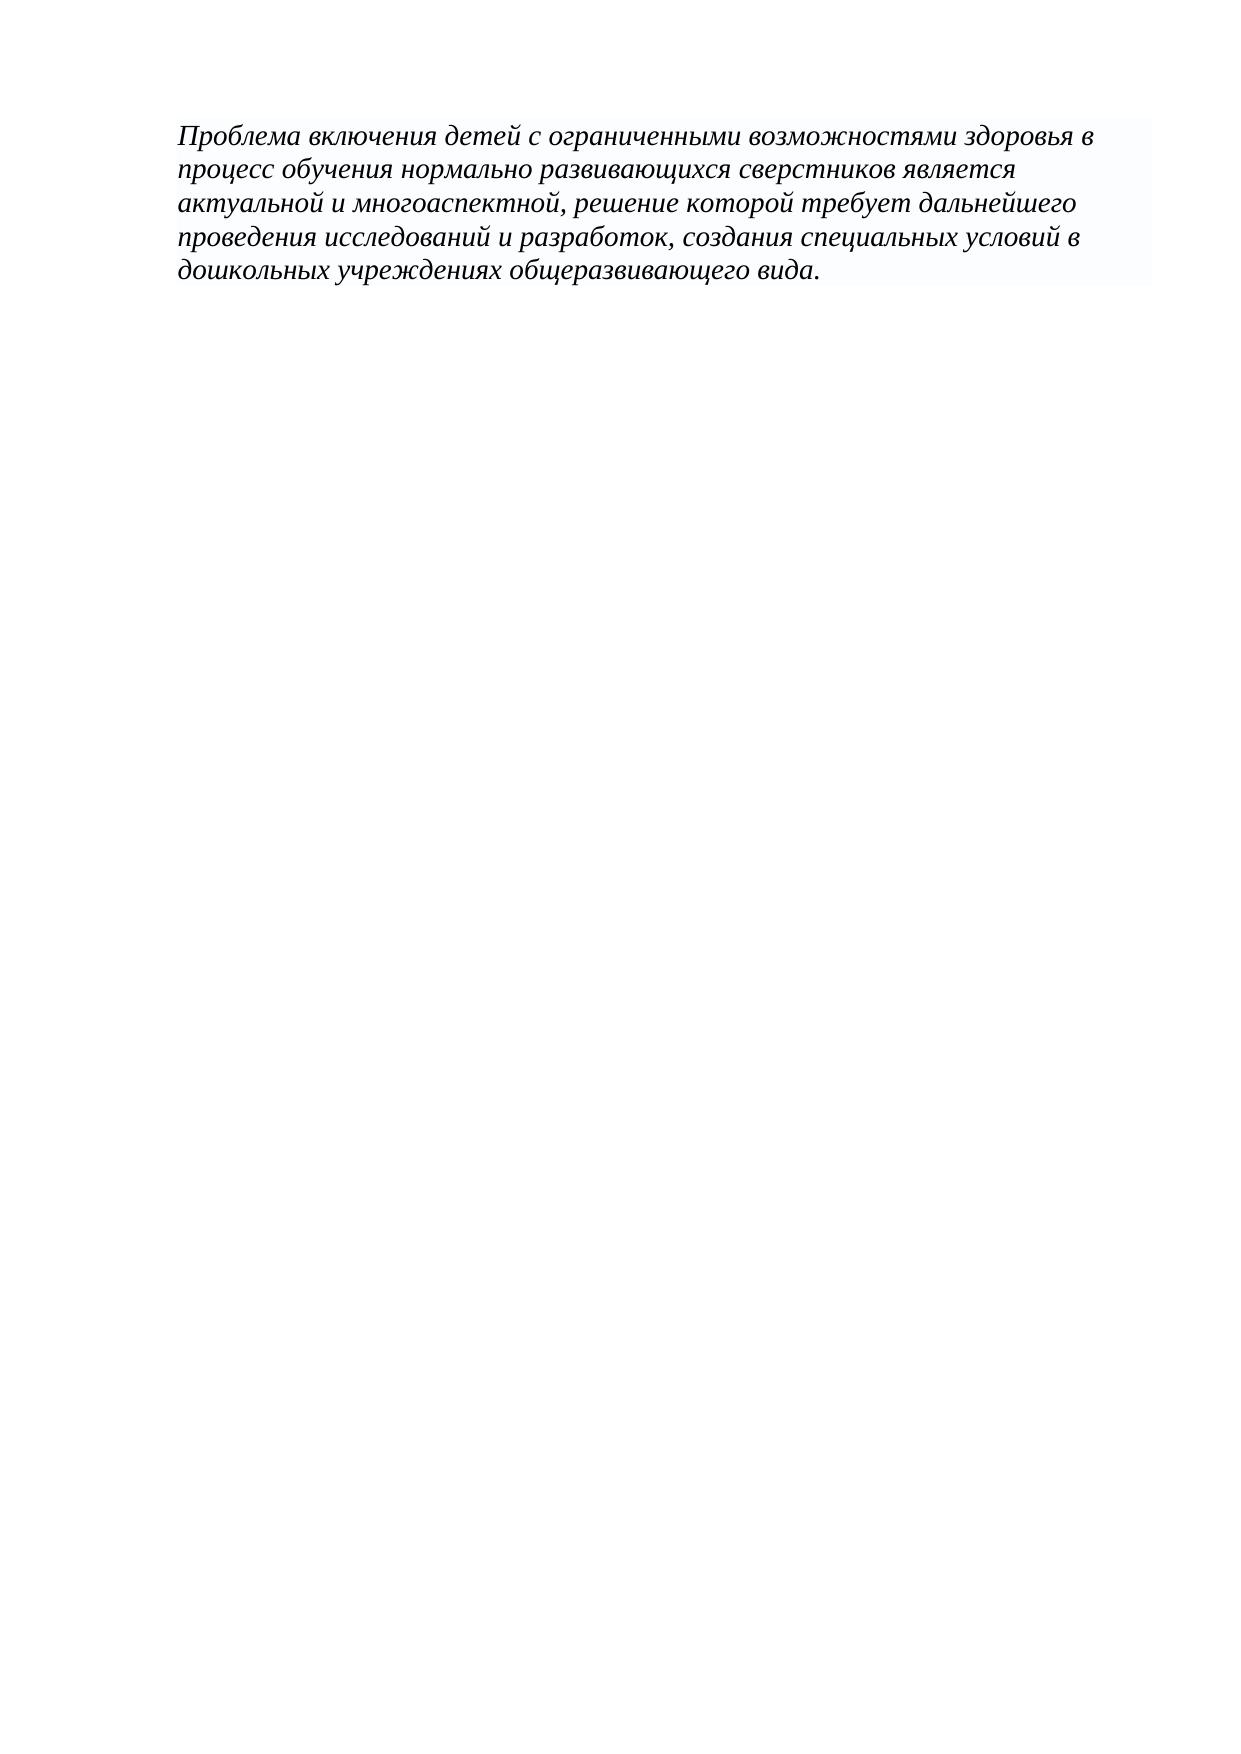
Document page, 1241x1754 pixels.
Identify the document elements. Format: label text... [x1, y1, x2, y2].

text Проблема включения детей с ограниченными возможностями здоровья в процесс обучения нормально развивающихся сверстников является актуальной и многоаспектной, решение которой требует дальнейшего проведения исследований и разработок, создания специальных условий в дошкольных учреждениях общеразвивающего вида. [177, 118, 1152, 286]
